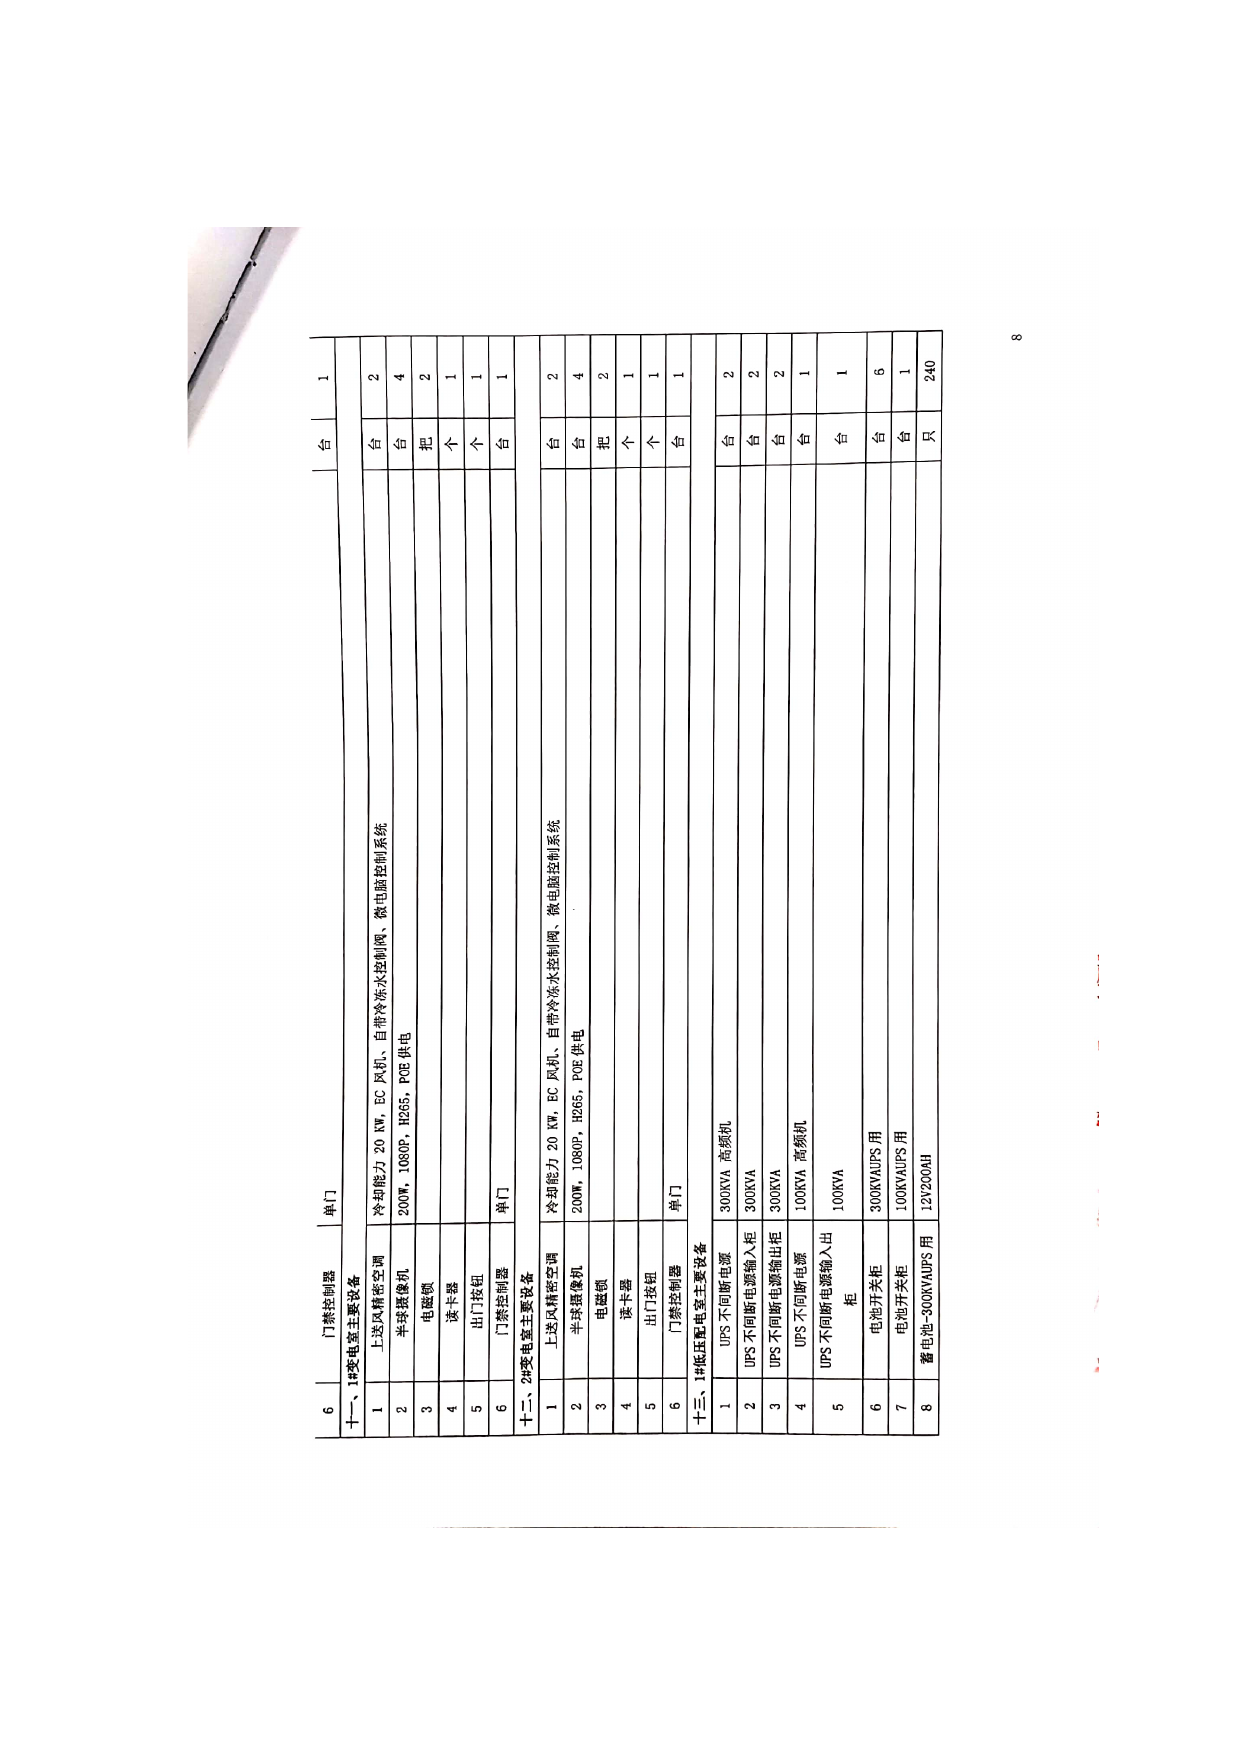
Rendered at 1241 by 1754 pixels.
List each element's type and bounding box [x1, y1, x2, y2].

picture [187, 227, 1099, 1528]
